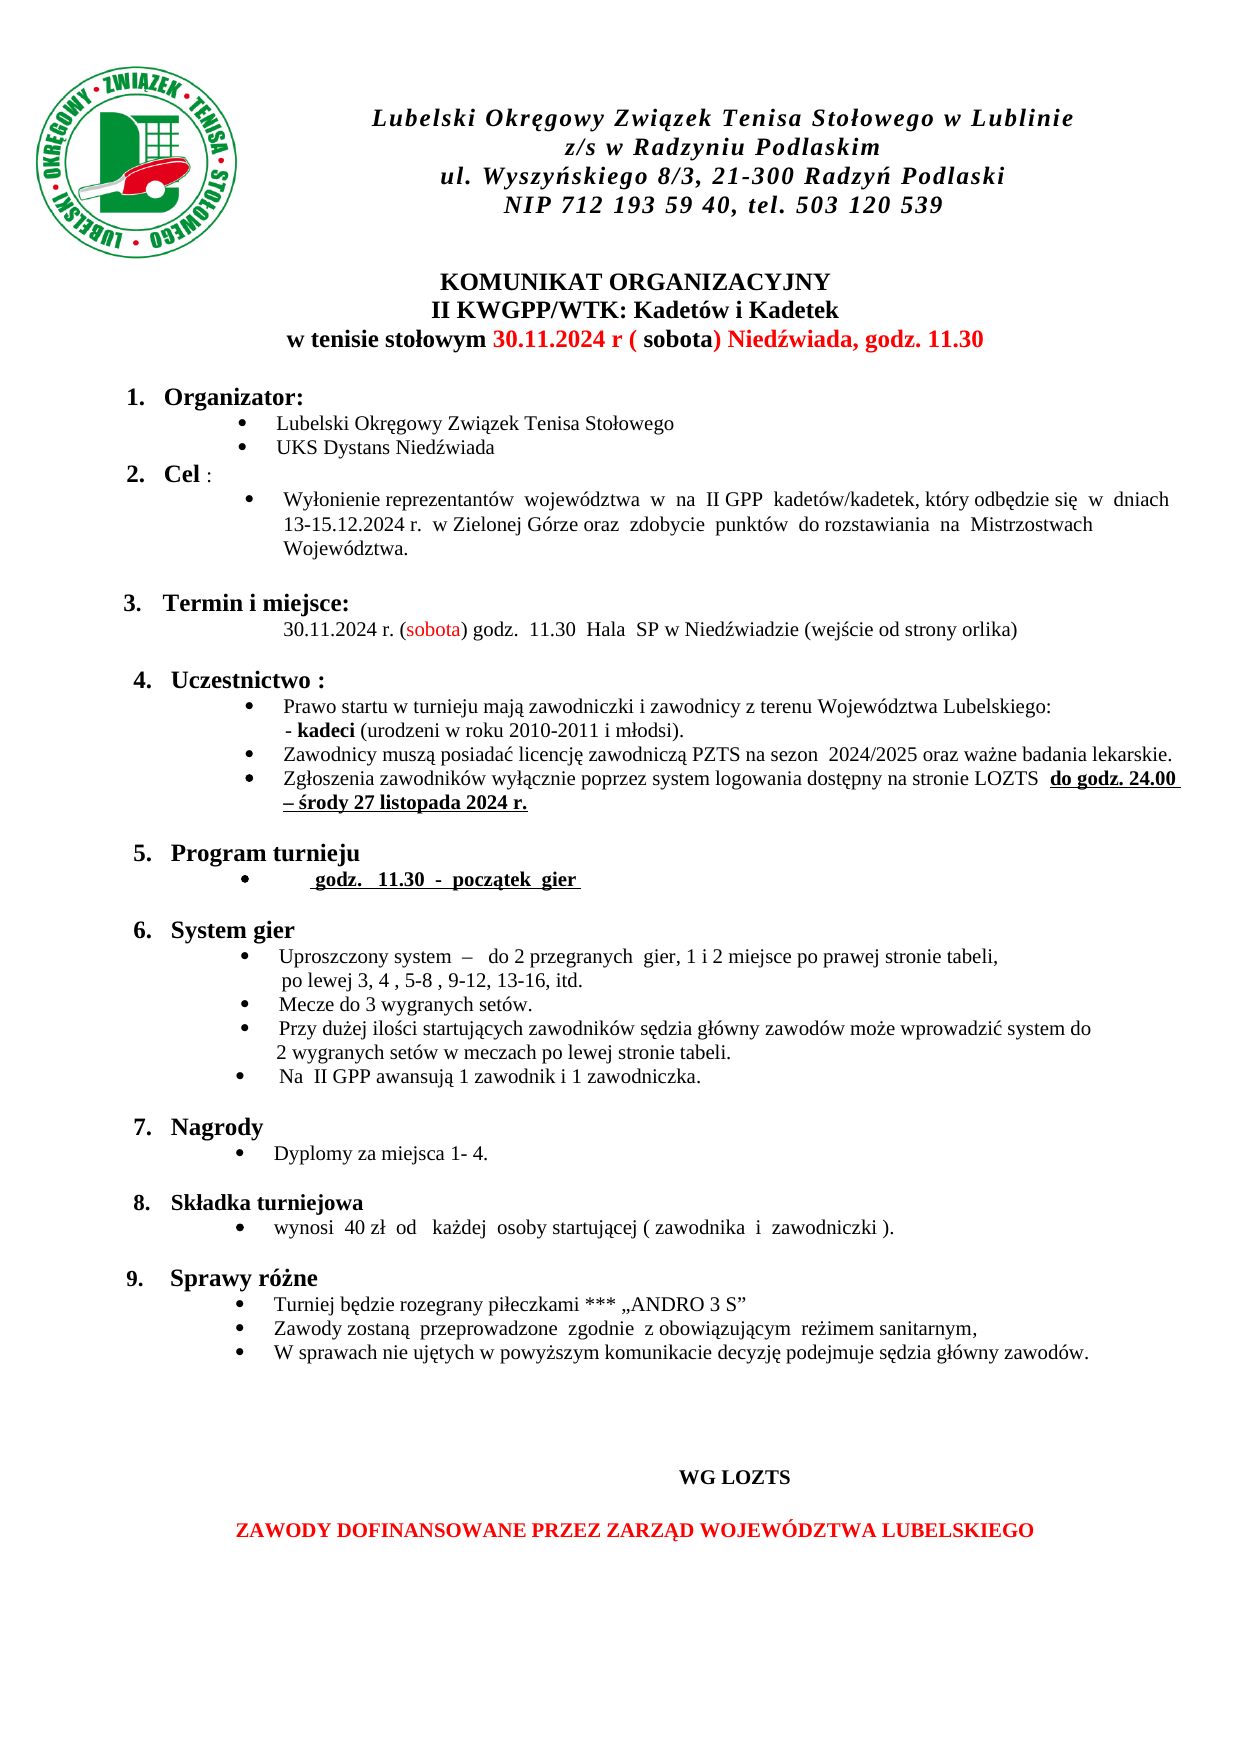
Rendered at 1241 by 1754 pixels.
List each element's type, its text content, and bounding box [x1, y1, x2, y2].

list godz. 11.30 - początek gier [241, 867, 1181, 891]
list Cel : [126, 459, 1181, 487]
list Dyplomy za miejsca 1- 4. [236, 1141, 1181, 1165]
list Organizator: [126, 382, 1181, 411]
text z/s w Radzyniu Podlaskim [89, 132, 1181, 161]
text ZAWODY DOFINANSOWANE PRZEZ ZARZĄD WOJEWÓDZTWA LUBELSKIEGO [89, 1517, 1181, 1542]
list Przy dużej ilości startujących zawodników sędzia główny zawodów może wprowadzić system do [241, 1016, 1181, 1040]
list System gier [133, 915, 1181, 944]
subtitle II KWGPP/WTK: Kadetów i Kadetek [89, 296, 1181, 324]
list Program turnieju [133, 838, 1181, 867]
list Mecze do 3 wygranych setów. [241, 992, 1181, 1016]
text 30.11.2024 r. (sobota) godz. 11.30 Hala SP w Niedźwiadzie (wejście od strony orlika) [283, 617, 1181, 641]
list wynosi 40 zł od każdej osoby startującej ( zawodnika i zawodniczki ). [236, 1215, 1181, 1239]
text 3. Termin i miejsce: [89, 588, 1181, 617]
list Turniej będzie rozegrany piłeczkami *** „ANDRO 3 S” [236, 1292, 1181, 1316]
list Na II GPP awansują 1 zawodnik i 1 zawodniczka. [236, 1064, 1181, 1088]
list Sprawy różne [126, 1263, 1181, 1292]
list Zawody zostaną przeprowadzone zgodnie z obowiązującym reżimem sanitarnym, [236, 1316, 1181, 1340]
text Lubelski Okręgowy Związek Tenisa Stołowego w Lublinie [89, 103, 1181, 132]
title KOMUNIKAT ORGANIZACYJNY [310, 267, 1181, 296]
subtitle w tenisie stołowym 30.11.2024 r ( sobota) Niedźwiada, godz. 11.30 [89, 324, 1181, 353]
picture [27, 57, 246, 267]
list Zgłoszenia zawodników wyłącznie poprzez system logowania dostępny na stronie LOZTS do godz. 24.00 – środy 27 listopada 2024 r. [246, 766, 1181, 814]
list Wyłonienie reprezentantów województwa w na II GPP kadetów/kadetek, który odbędzie się w dniach 13-15.12.2024 r. w Zielonej Górze oraz zdobycie punktów do rozstawiania na Mistrzostwach Województwa. [246, 487, 1181, 559]
text NIP 712 193 59 40, tel. 503 120 539 [89, 190, 1181, 218]
list Prawo startu w turnieju mają zawodniczki i zawodnicy z terenu Województwa Lubelskiego: [246, 694, 1181, 718]
list Nagrody [133, 1112, 1181, 1141]
text 2 wygranych setów w meczach po lewej stronie tabeli. [89, 1040, 1181, 1064]
list Składka turniejowa [133, 1189, 1181, 1215]
text po lewej 3, 4 , 5-8 , 9-12, 13-16, itd. [89, 968, 1181, 992]
list Zawodnicy muszą posiadać licencję zawodniczą PZTS na sezon 2024/2025 oraz ważne badania lekarskie. [246, 742, 1181, 766]
list Uproszczony system – do 2 przegranych gier, 1 i 2 miejsce po prawej stronie tabeli, [241, 944, 1181, 968]
text WG LOZTS [605, 1465, 1181, 1489]
list - kadeci (urodzeni w roku 2010-2011 i młodsi). [207, 718, 1181, 742]
text ul. Wyszyńskiego 8/3, 21-300 Radzyń Podlaski [89, 161, 1181, 190]
list W sprawach nie ujętych w powyższym komunikacie decyzję podejmuje sędzia główny zawodów. [236, 1340, 1181, 1364]
list UKS Dystans Niedźwiada [239, 434, 1181, 459]
list Uczestnictwo : [133, 665, 1181, 694]
list Lubelski Okręgowy Związek Tenisa Stołowego [239, 411, 1181, 434]
